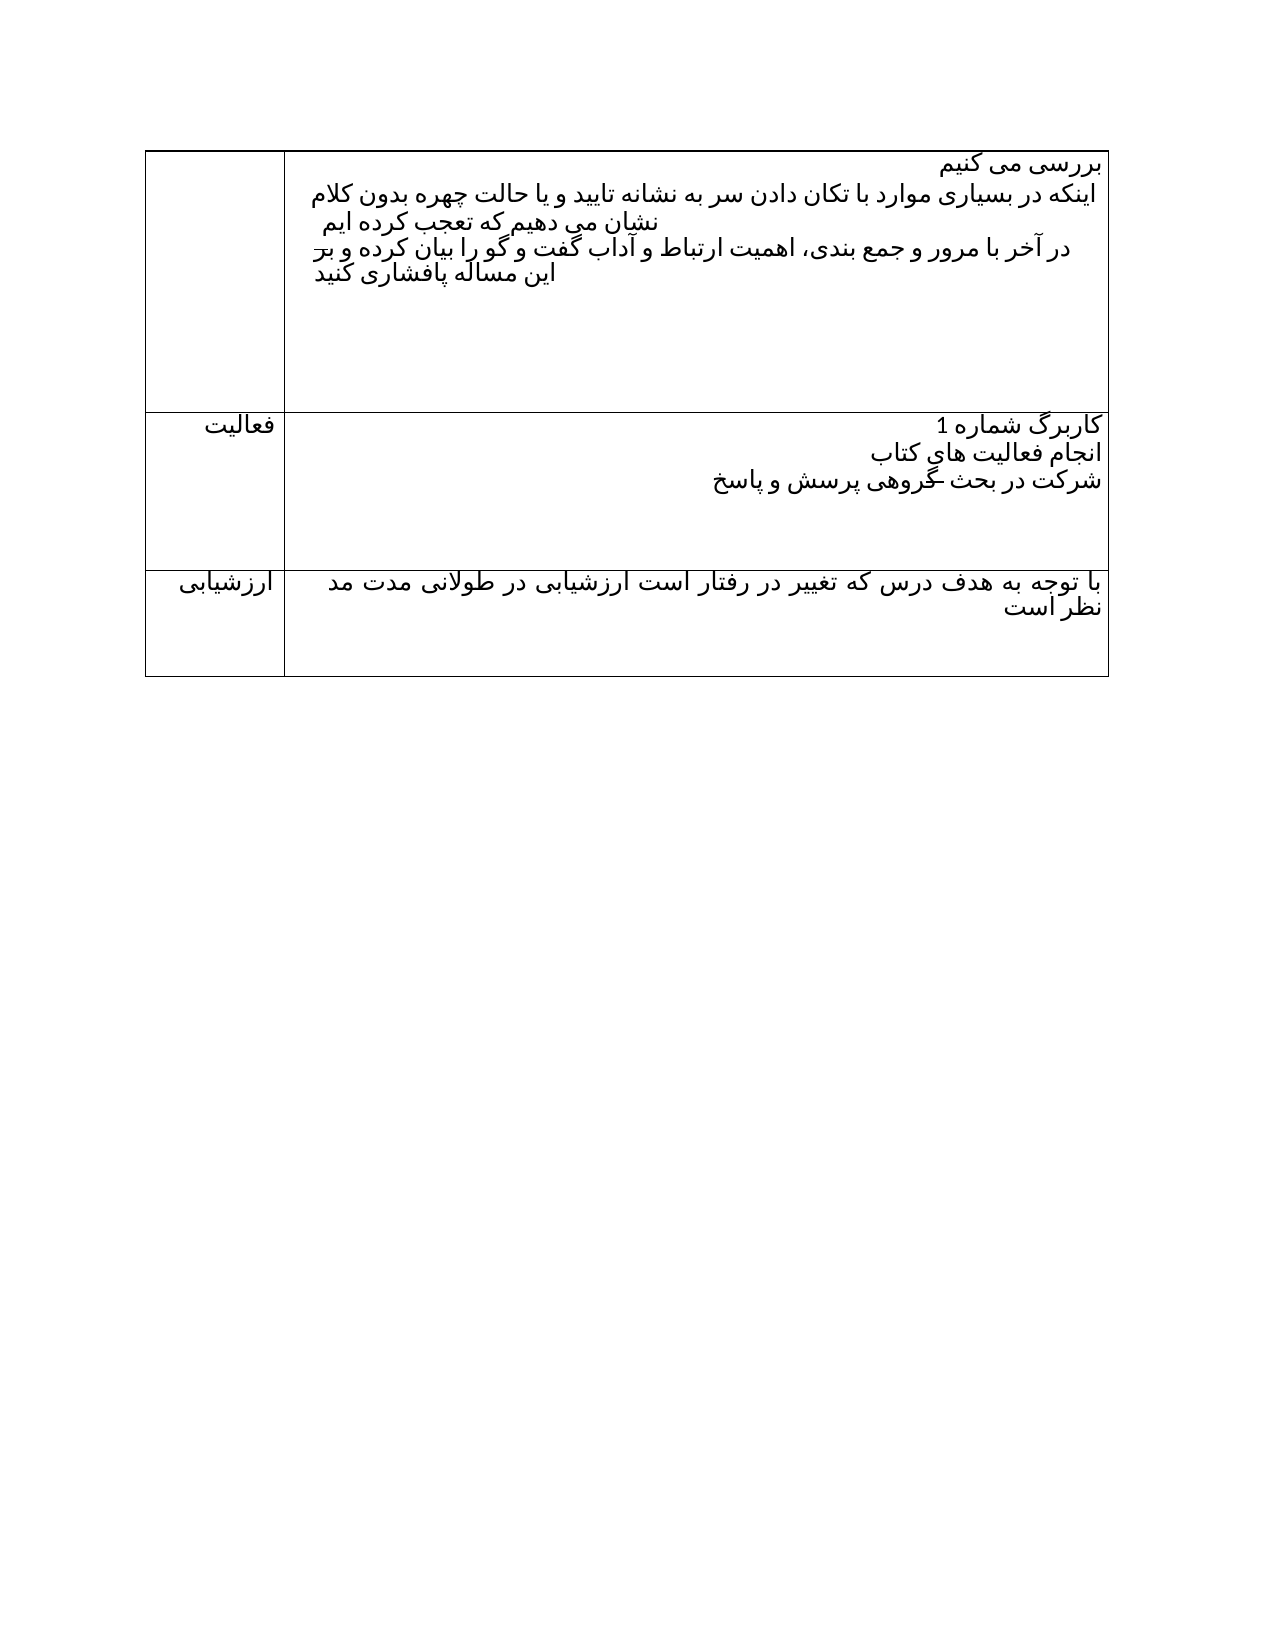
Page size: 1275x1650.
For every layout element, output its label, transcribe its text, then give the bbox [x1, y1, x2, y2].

table_cell فعالیت [146, 413, 284, 570]
table_cell با توجه به هدف درس که تغییر در رفتار است ارزشیابی در طولانی مدت مد نظر است [285, 571, 1108, 676]
table_cell کاربرگ شماره 1 انجام فعالیت های کتاب شرکت در بحث گروهی پرسش و پاسخ [285, 413, 1108, 570]
table_cell ارزشیابی [146, 571, 284, 676]
table_cell [146, 152, 284, 412]
table_cell بررسی می کنیم اینکه در بسیاری موارد با تکان دادن سر به نشانه تایید و یا حالت چهره بدون کلام نشان می دهیم که تعجب کرده ایم در آخر با مرور و جمع بندی، اهمیت ارتباط و آداب گفت و گو را بیان کرده و بر این مساله پافشاری کنید [285, 152, 1108, 412]
